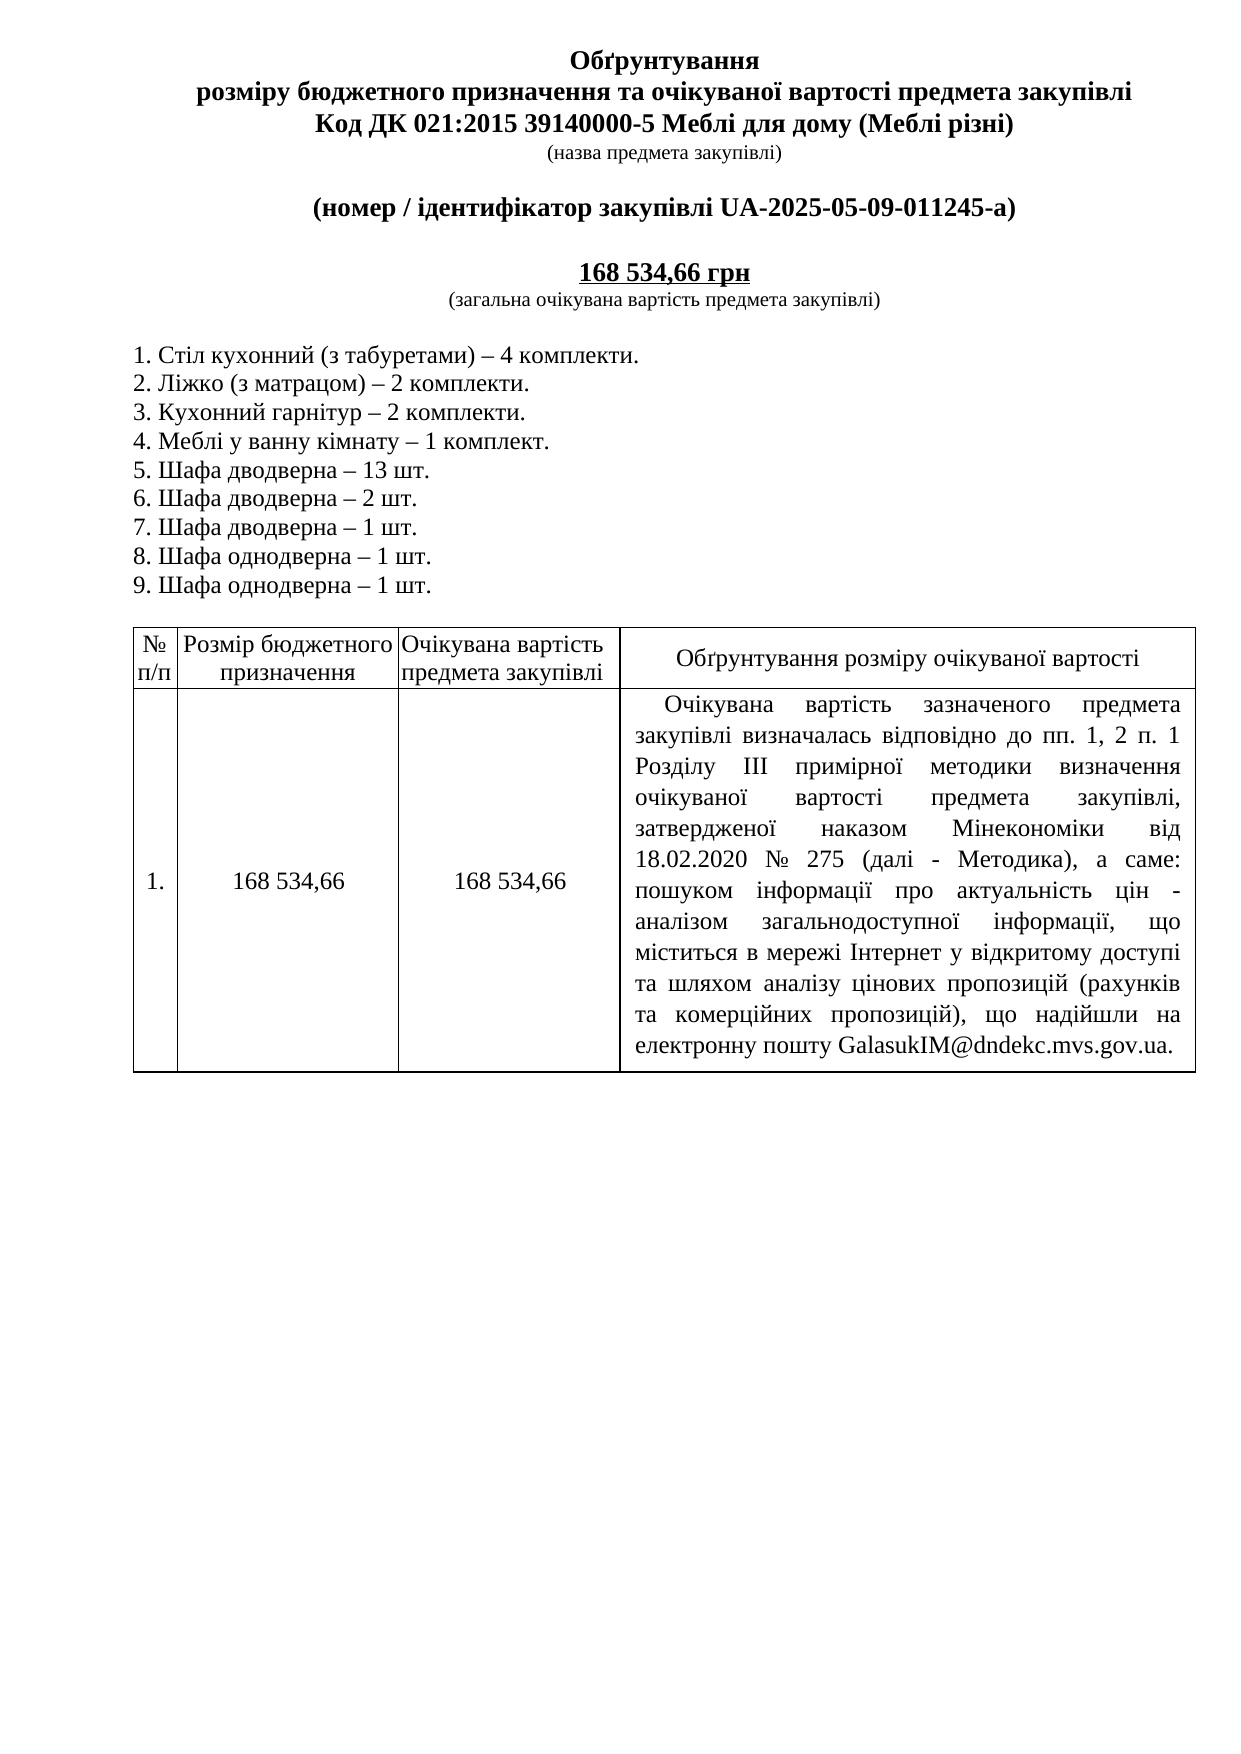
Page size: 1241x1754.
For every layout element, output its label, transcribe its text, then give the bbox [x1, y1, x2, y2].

text 2. Ліжко (з матрацом) – 2 комплекти. [133, 368, 1196, 397]
text (назва предмета закупівлі) [133, 140, 1196, 164]
text 5. Шафа дводверна – 13 шт. [133, 455, 1196, 483]
table_header Обґрунтування розміру очікуваної вартості [621, 628, 1195, 688]
table_cell 168 534,66 [399, 689, 619, 1071]
table_header № п/п [134, 628, 177, 688]
text 7. Шафа дводверна – 1 шт. [133, 512, 1196, 541]
text 6. Шафа дводверна – 2 шт. [133, 483, 1196, 512]
table_cell 1. [134, 689, 177, 1071]
table_header Очікувана вартість предмета закупівлі [399, 628, 619, 688]
text (загальна очікувана вартість предмета закупівлі) [133, 287, 1196, 311]
text 168 534,66 грн [133, 256, 1196, 287]
text Обґрунтування [133, 44, 1196, 76]
text (номер / ідентифікатор закупівлі UA-2025-05-09-011245-a) [133, 191, 1196, 222]
text 4. Меблі у ванну кімнату – 1 комплект. [133, 426, 1196, 455]
table_cell 168 534,66 [178, 689, 398, 1071]
table_cell Очікувана вартість зазначеного предмета закупівлі визначалась відповідно до пп. 1, 2 п. 1 Розділу ІІІ примірної методики визначення очікуваної вартості предмета закупівлі, затвердженої наказом Мінекономіки від 18.02.2020 № 275 (далі - Методика), а саме: пошуком інформації про актуальність цін - аналізом загальнодоступної інформації, що міститься в мережі Інтернет у відкритому доступі та шляхом аналізу цінових пропозицій (рахунків та комерційних пропозицій), що надійшли на електронну пошту GalasukIM@dndekc.mvs.gov.ua. [621, 689, 1195, 1071]
text розміру бюджетного призначення та очікуваної вартості предмета закупівлі [133, 76, 1196, 107]
text 3. Кухонний гарнітур – 2 комплекти. [133, 397, 1196, 426]
text 8. Шафа однодверна – 1 шт. [133, 541, 1196, 570]
text 9. Шафа однодверна – 1 шт. [133, 570, 1196, 598]
text Код ДК 021:2015 39140000-5 Меблі для дому (Меблі різні) [133, 107, 1196, 138]
text 1. Стіл кухонний (з табуретами) – 4 комплекти. [133, 340, 1196, 368]
table_header Розмір бюджетного призначення [178, 628, 398, 688]
